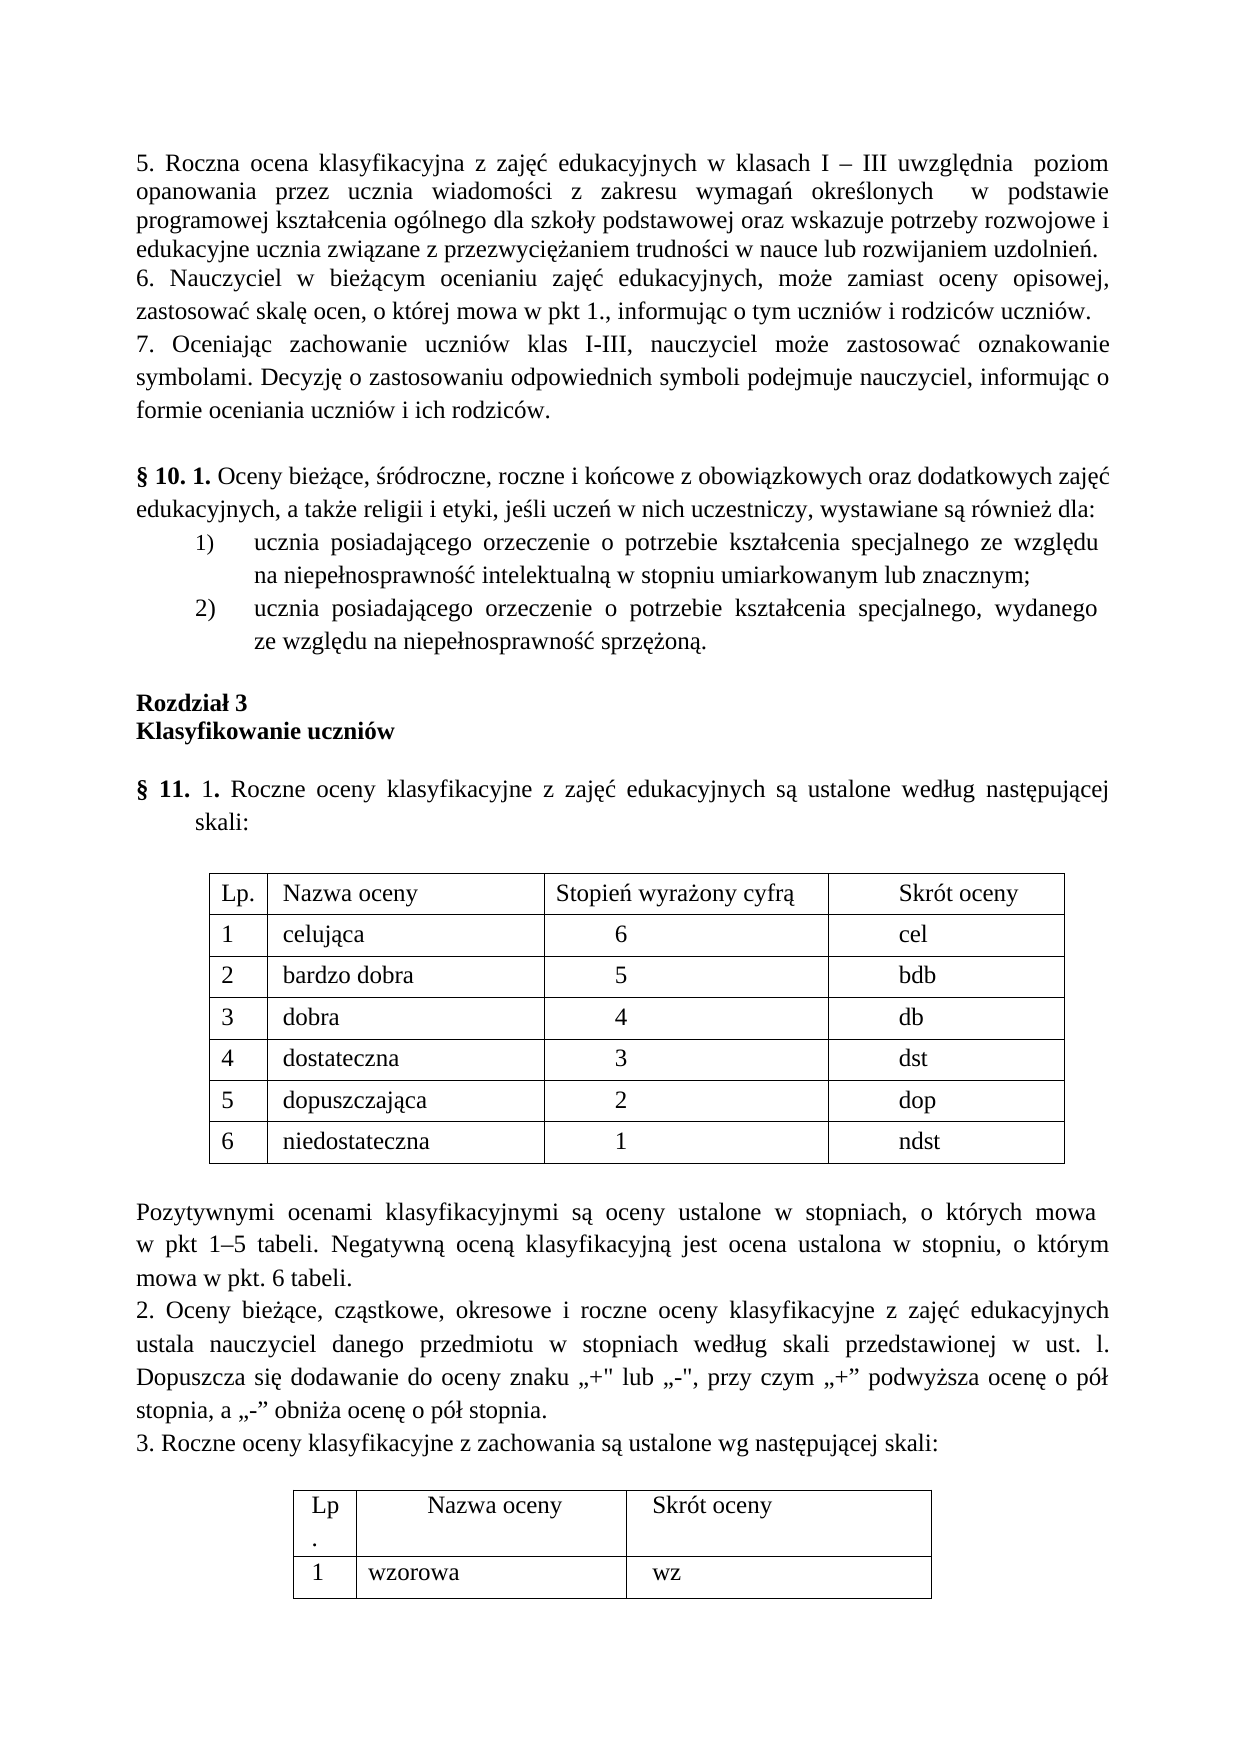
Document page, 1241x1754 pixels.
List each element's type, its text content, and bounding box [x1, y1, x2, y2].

list ucznia posiadającego orzeczenie o potrzebie kształcenia specjalnego ze względu na niepełnosprawność intelektualną w stopniu umiarkowanym lub znacznym; [195, 527, 1110, 589]
table_cell 1 [294, 1557, 356, 1597]
table_header Skrót oceny [627, 1491, 931, 1556]
table_cell 5 [545, 957, 828, 997]
table_cell cel [829, 915, 1064, 956]
text § 10. 1. Oceny bieżące, śródroczne, roczne i końcowe z obowiązkowych oraz dodatkowych zajęć edukacyjnych, a także religii i etyki, jeśli uczeń w nich uczestniczy, wystawiane są również dla: [136, 461, 1110, 523]
list 2. Oceny bieżące, cząstkowe, okresowe i roczne oceny klasyfikacyjne z zajęć edukacyjnych ustala nauczyciel danego przedmiotu w stopniach według skali przedstawionej w ust. l. Dopuszcza się dodawanie do oceny znaku „+" lub „-", przy czym „+” podwyższa ocenę o pół stopnia, a „-” obniża ocenę o pół stopnia. [136, 1296, 1110, 1423]
table_cell 1 [545, 1122, 828, 1162]
table_header Lp. [210, 874, 267, 914]
list ucznia posiadającego orzeczenie o potrzebie kształcenia specjalnego, wydanego ze względu na niepełnosprawność sprzężoną. [195, 593, 1110, 655]
table_cell 6 [210, 1122, 267, 1162]
table_cell niedostateczna [268, 1122, 544, 1162]
table_cell 5 [210, 1081, 267, 1121]
table_cell dostateczna [268, 1040, 544, 1080]
table_cell dobra [268, 998, 544, 1038]
table_cell bardzo dobra [268, 957, 544, 997]
table_cell bdb [829, 957, 1064, 997]
table_cell 6 [545, 915, 828, 956]
text Rozdział 3 [136, 688, 1110, 716]
table_cell db [829, 998, 1064, 1038]
table_header Nazwa oceny [357, 1491, 626, 1556]
text § 11. 1. Roczne oceny klasyfikacyjne z zajęć edukacyjnych są ustalone według następującej skali: [136, 774, 1110, 836]
table_cell dst [829, 1040, 1064, 1080]
text Klasyfikowanie uczniów [136, 716, 1110, 745]
table_cell wzorowa [357, 1557, 626, 1597]
text 6. Nauczyciel w bieżącym ocenianiu zajęć edukacyjnych, może zamiast oceny opisowej, zastosować skalę ocen, o której mowa w pkt 1., informując o tym uczniów i rodziców uczniów. [136, 263, 1110, 324]
table_cell 2 [545, 1081, 828, 1121]
table_cell 4 [210, 1040, 267, 1080]
text 7. Oceniając zachowanie uczniów klas I-III, nauczyciel może zastosować oznakowanie symbolami. Decyzję o zastosowaniu odpowiednich symboli podejmuje nauczyciel, informując o formie oceniania uczniów i ich rodziców. [136, 329, 1110, 423]
table_cell ndst [829, 1122, 1064, 1162]
text 3. Roczne oceny klasyfikacyjne z zachowania są ustalone wg następującej skali: [136, 1428, 1110, 1456]
text Pozytywnymi ocenami klasyfikacyjnymi są oceny ustalone w stopniach, o których mowa w pkt 1–5 tabeli. Negatywną oceną klasyfikacyjną jest ocena ustalona w stopniu, o którym mowa w pkt. 6 tabeli. [136, 1197, 1110, 1291]
table_cell wz [627, 1557, 931, 1597]
table_header Lp. [294, 1491, 356, 1556]
text 5. Roczna ocena klasyfikacyjna z zajęć edukacyjnych w klasach I – III uwzględnia poziom opanowania przez ucznia wiadomości z zakresu wymagań określonych w podstawie programowej kształcenia ogólnego dla szkoły podstawowej oraz wskazuje potrzeby rozwojowe i edukacyjne ucznia związane z przezwyciężaniem trudności w nauce lub rozwijaniem uzdolnień. [136, 148, 1110, 263]
table_cell 4 [545, 998, 828, 1038]
table_cell 2 [210, 957, 267, 997]
table_cell 3 [210, 998, 267, 1038]
table_cell 1 [210, 915, 267, 956]
table_cell celująca [268, 915, 544, 956]
table_cell 3 [545, 1040, 828, 1080]
table_header Skrót oceny [829, 874, 1064, 914]
table_header Stopień wyrażony cyfrą [545, 874, 828, 914]
table_cell dop [829, 1081, 1064, 1121]
table_cell dopuszczająca [268, 1081, 544, 1121]
table_header Nazwa oceny [268, 874, 544, 914]
